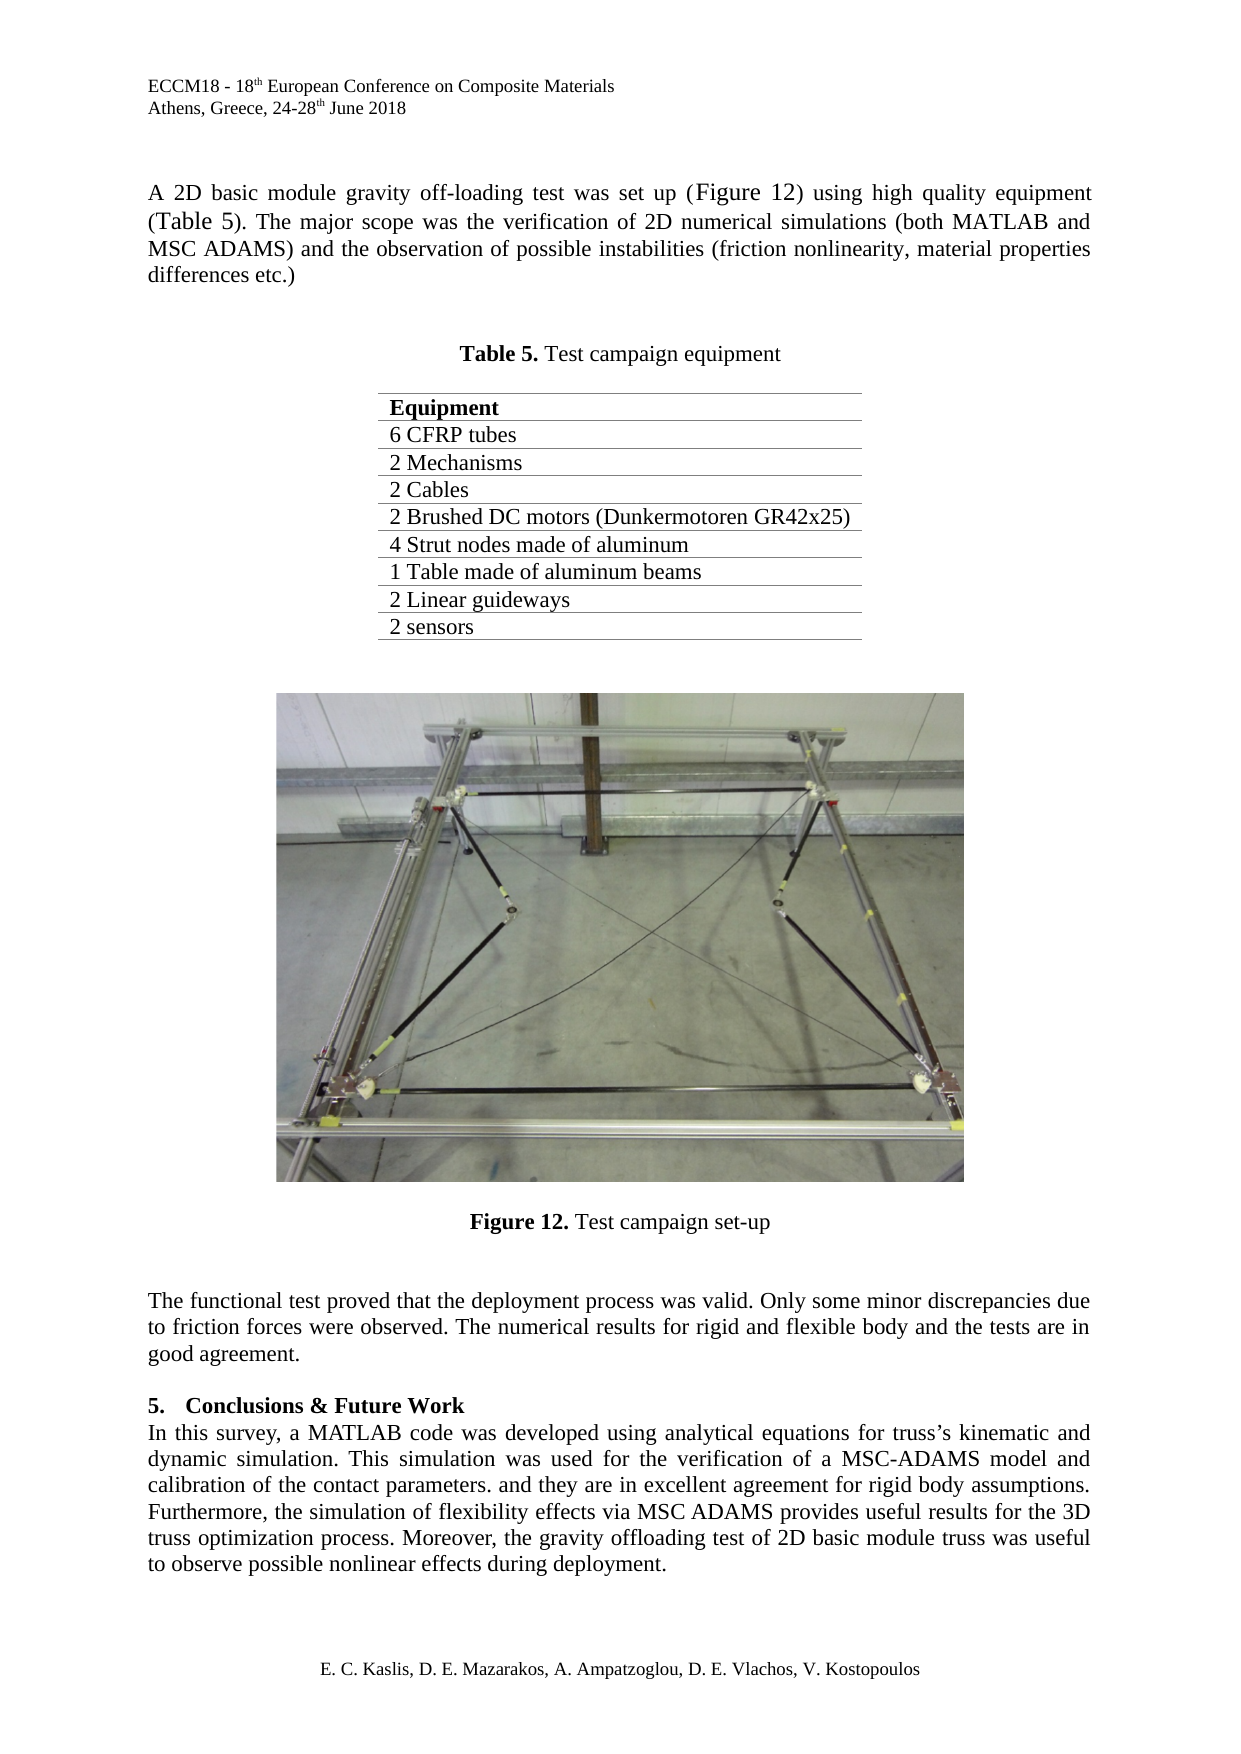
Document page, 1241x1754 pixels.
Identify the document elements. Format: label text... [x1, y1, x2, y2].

text The functional test proved that the deployment process was valid. Only some minor discrepancies due to friction forces were observed. The numerical results for rigid and flexible body and the tests are in good agreement. [148, 1287, 1092, 1366]
table_cell 4 Strut nodes made of aluminum [378, 531, 862, 557]
text Figure 12. Test campaign set-up [148, 1208, 1092, 1234]
table_header Equipment [378, 394, 862, 420]
table_cell 2 Linear guideways [378, 586, 862, 612]
table_cell 1 Table made of aluminum beams [378, 558, 862, 584]
picture [276, 693, 964, 1182]
table_cell 6 CFRP tubes [378, 421, 862, 448]
list In this survey, a MATLAB code was developed using analytical equations for truss’s kinematic and dynamic simulation. This simulation was used for the verification of a MSC-ADAMS model and calibration of the contact parameters. and they are in excellent agreement for rigid body assumptions. Furthermore, the simulation of flexibility effects via MSC ADAMS provides useful results for the 3D truss optimization process. Moreover, the gravity offloading test of 2D basic module truss was useful to observe possible nonlinear effects during deployment. [148, 1419, 1092, 1577]
text Table 5. Test campaign equipment [148, 340, 1092, 366]
table_cell 2 Brushed DC motors (Dunkermotoren GR42x25) [378, 504, 862, 530]
table_cell 2 sensors [378, 613, 862, 639]
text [148, 177, 1092, 287]
table_cell 2 Mechanisms [378, 449, 862, 475]
title Conclusions & Future Work [148, 1392, 1092, 1419]
table_cell 2 Cables [378, 476, 862, 502]
